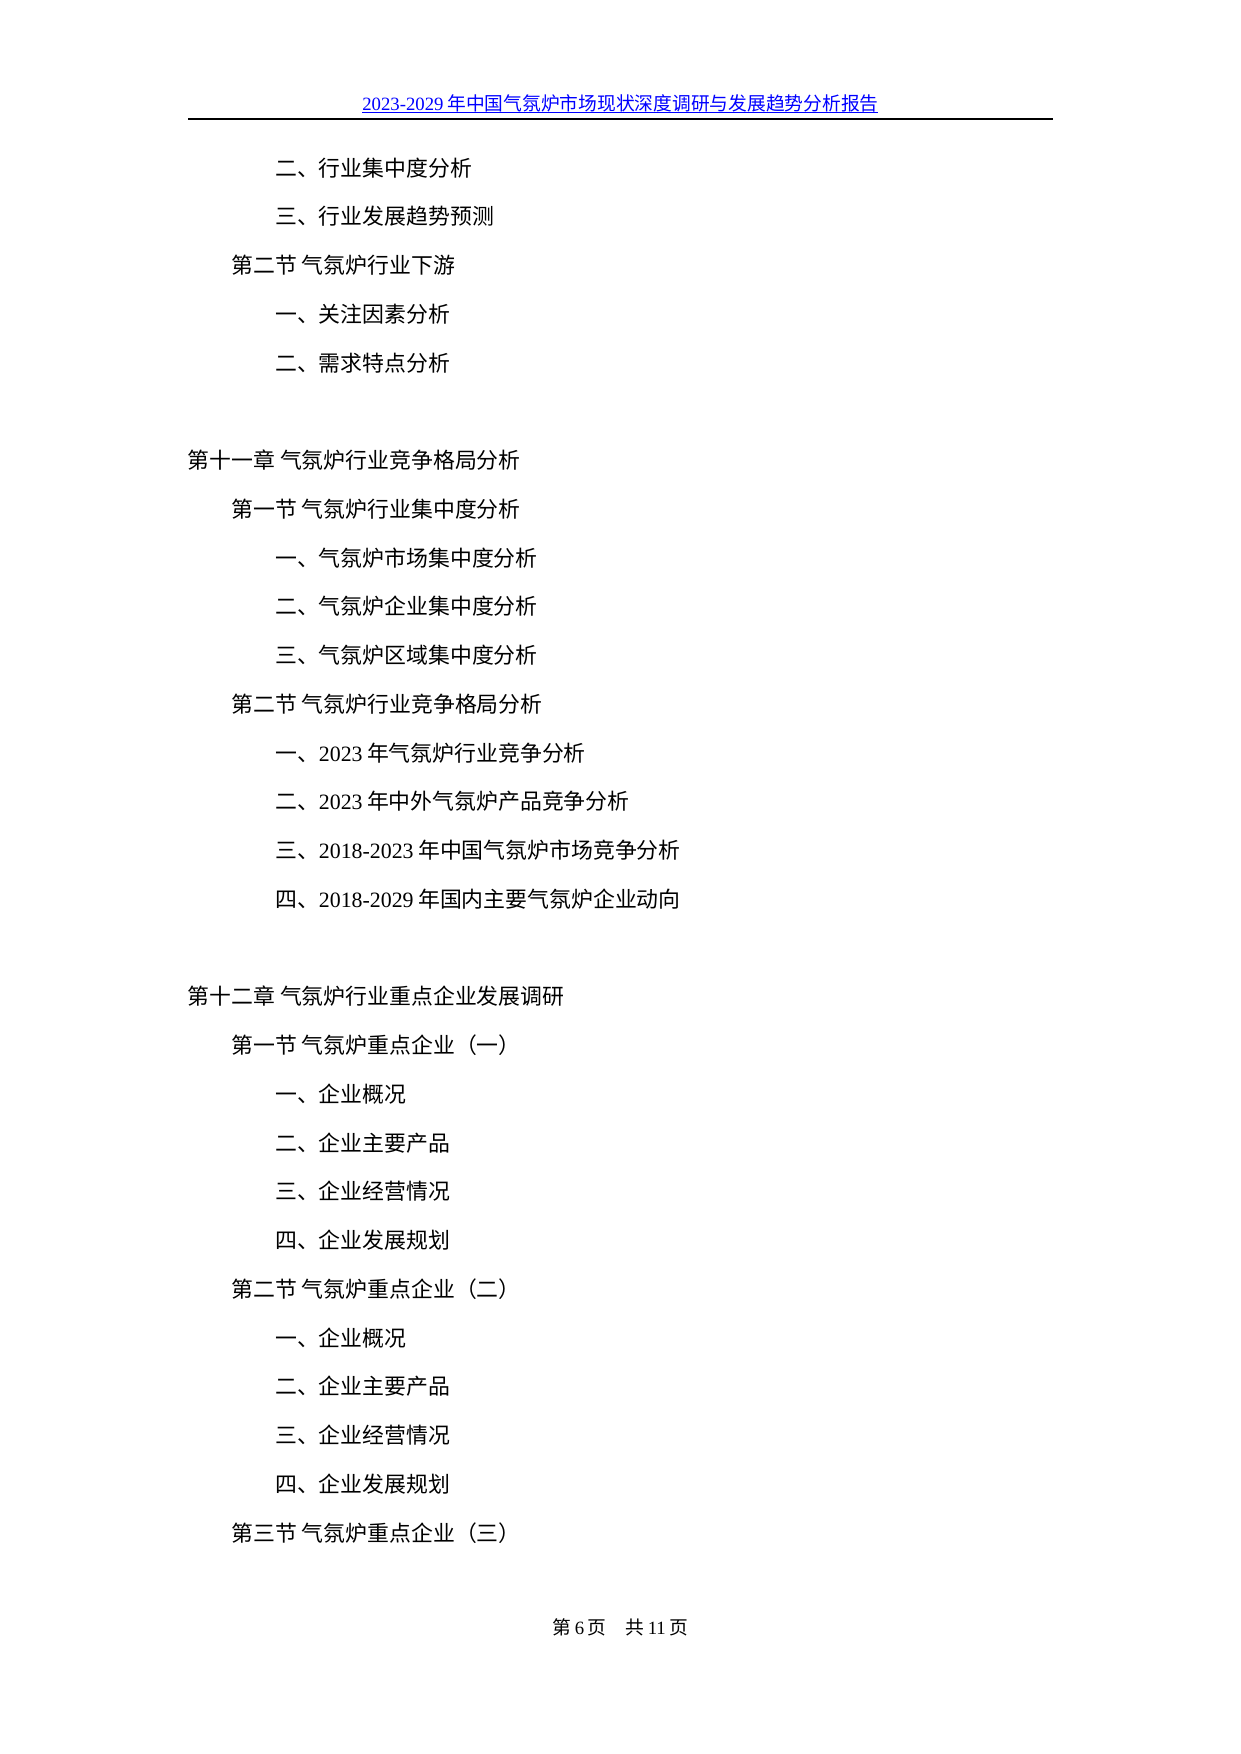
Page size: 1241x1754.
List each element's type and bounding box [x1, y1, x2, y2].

text [187, 150, 1053, 1548]
